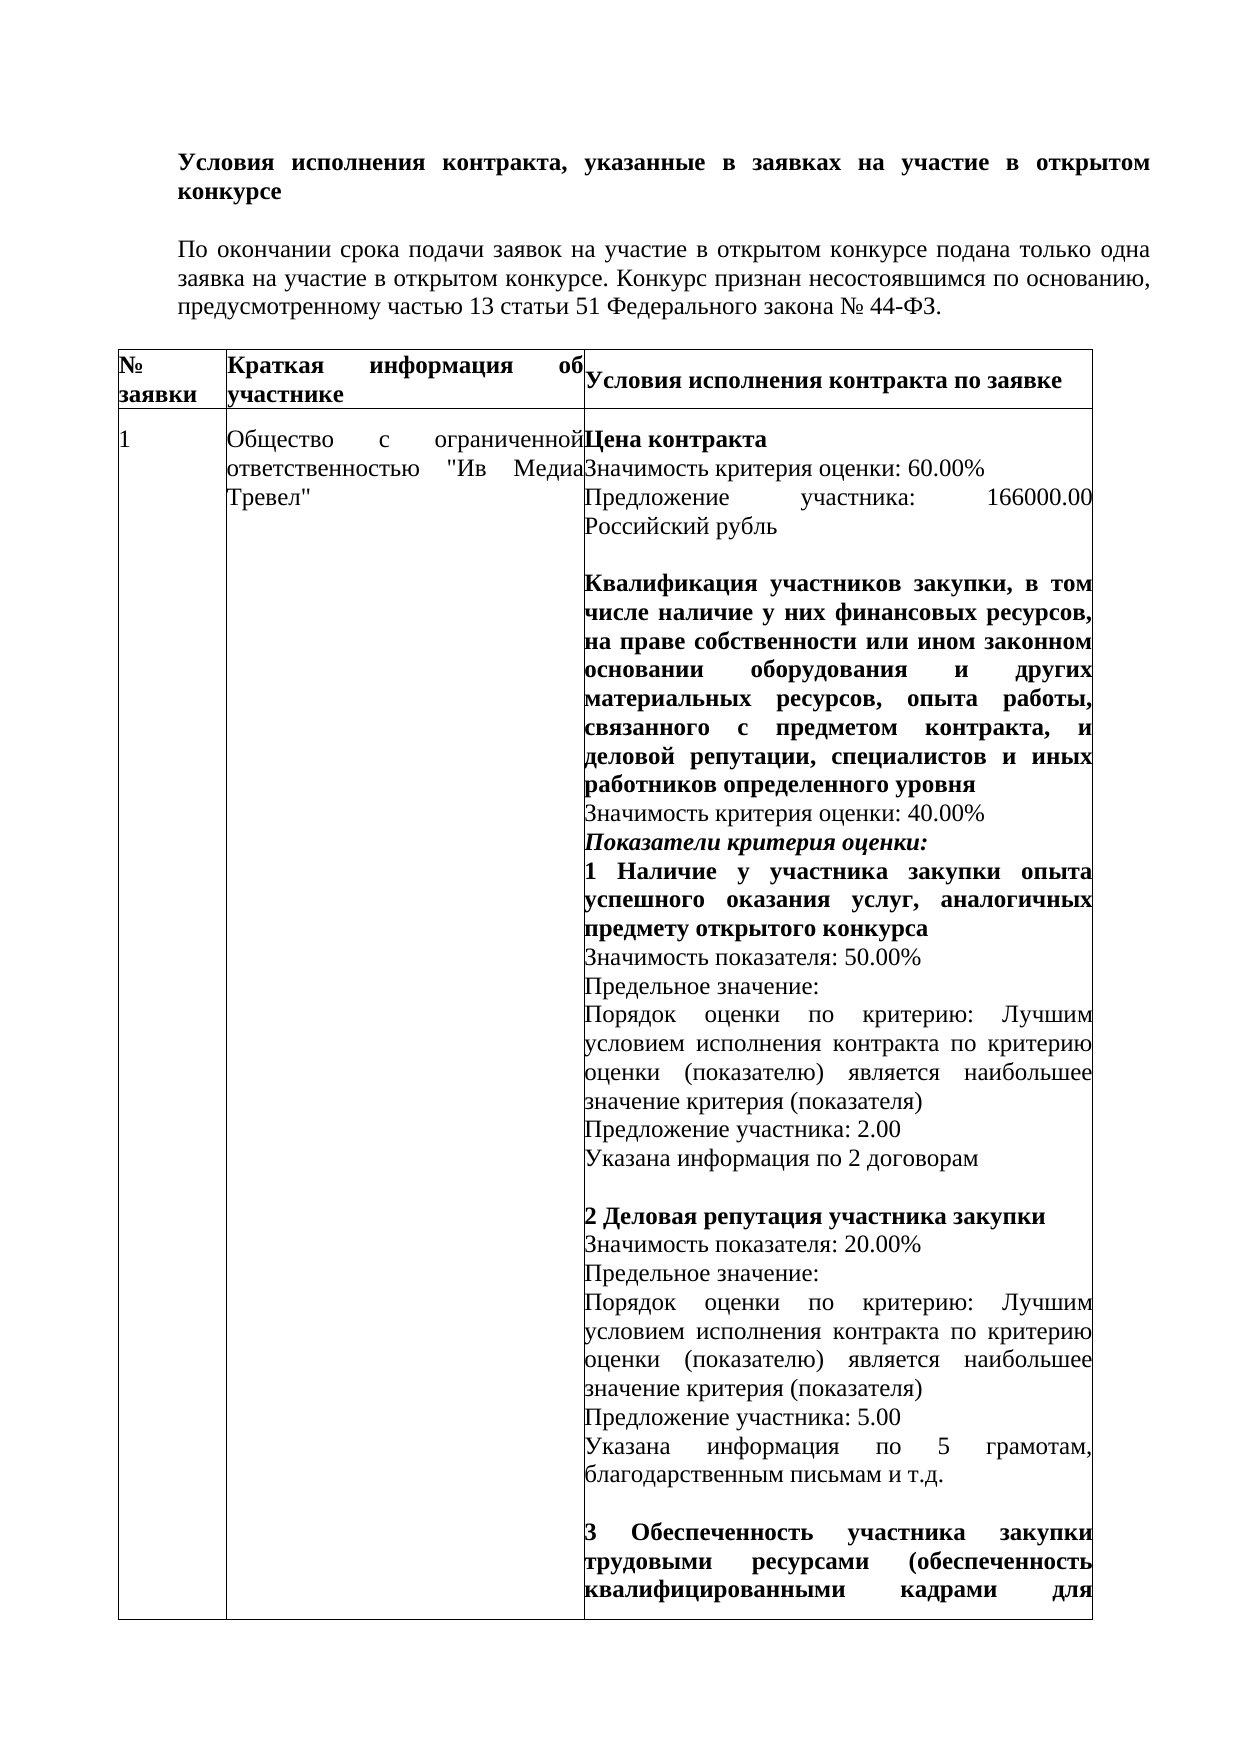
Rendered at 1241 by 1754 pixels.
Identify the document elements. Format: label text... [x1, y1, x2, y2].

table_header № заявки [119, 350, 226, 408]
text По окончании срока подачи заявок на участие в открытом конкурсе подана только одна заявка на участие в открытом конкурсе. Конкурс признан несостоявшимся по основанию, предусмотренному частью 13 статьи 51 Федерального закона № 44-ФЗ. [177, 234, 1152, 320]
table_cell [227, 409, 584, 1619]
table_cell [585, 409, 1092, 1619]
text Условия исполнения контракта, указанные в заявках на участие в открытом конкурсе [177, 147, 1152, 205]
table_cell 1 [119, 409, 226, 1619]
table_header Краткая информация об участнике [227, 350, 584, 408]
table_header Условия исполнения контракта по заявке [585, 350, 1092, 408]
